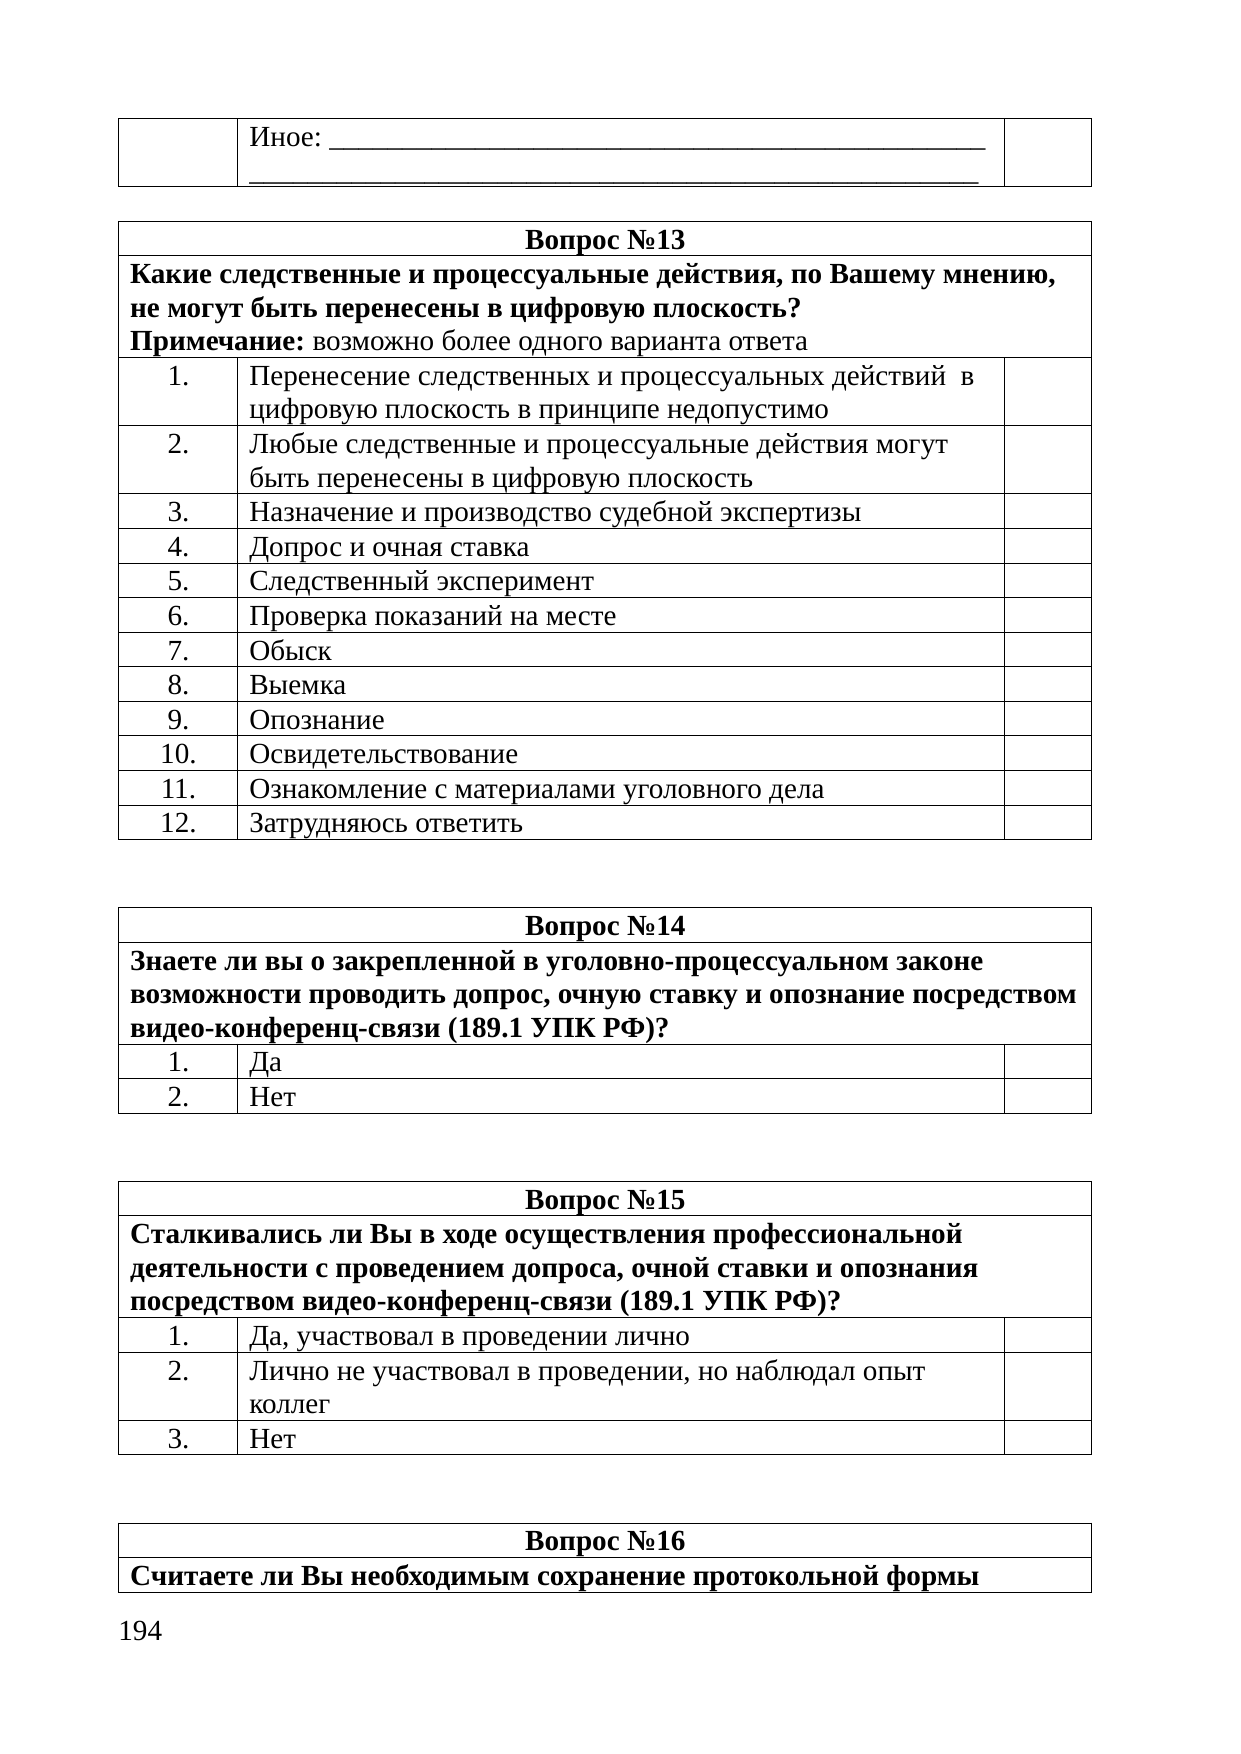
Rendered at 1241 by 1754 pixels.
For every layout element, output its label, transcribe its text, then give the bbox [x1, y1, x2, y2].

table_cell 1. [119, 358, 237, 425]
table_cell [1005, 1421, 1091, 1454]
table_cell 8. [119, 667, 237, 701]
table_cell 9. [119, 119, 237, 186]
table_cell Освидетельствование [238, 736, 1004, 770]
table_cell 2. [119, 1353, 237, 1420]
table_cell Следственный эксперимент [238, 564, 1004, 597]
table_cell [1005, 1353, 1091, 1420]
table_cell Опознание [238, 702, 1004, 735]
table_header Вопрос №13 [119, 222, 1091, 255]
table_cell Лично не участвовал в проведении, но наблюдал опыт коллег [238, 1353, 1004, 1420]
table_cell [1005, 1079, 1091, 1113]
table_cell Знаете ли вы о закрепленной в уголовно-процессуальном законе возможности проводить допрос, очную ставку и опознание посредством видео-конференц-связи (189.1 УПК РФ)? [119, 943, 1091, 1043]
table_cell [1005, 771, 1091, 804]
table_cell [1005, 598, 1091, 632]
table_cell 2. [119, 1079, 237, 1113]
table_cell Любые следственные и процессуальные действия могут быть перенесены в цифровую плоскость [238, 426, 1004, 493]
table_cell 7. [119, 633, 237, 666]
table_cell [1005, 119, 1091, 186]
table_cell 1. [119, 1045, 237, 1078]
table_cell [1005, 529, 1091, 562]
table_cell Сталкивались ли Вы в ходе осуществления профессиональной деятельности с проведением допроса, очной ставки и опознания посредством видео-конференц-связи (189.1 УПК РФ)? [119, 1216, 1091, 1317]
table_cell [1005, 806, 1091, 839]
table_header Вопрос №14 [119, 908, 1091, 942]
table_cell [1005, 564, 1091, 597]
table_cell Допрос и очная ставка [238, 529, 1004, 562]
table_cell 1. [119, 1318, 237, 1352]
table_cell 9. [119, 702, 237, 735]
table_cell [1005, 426, 1091, 493]
table_cell [1005, 358, 1091, 425]
table_cell Обыск [238, 633, 1004, 666]
table_cell [1005, 1318, 1091, 1352]
table_cell Ознакомление с материалами уголовного дела [238, 771, 1004, 804]
table_cell 5. [119, 564, 237, 597]
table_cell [238, 119, 1004, 186]
table_cell [1005, 633, 1091, 666]
table_cell Да, участвовал в проведении лично [238, 1318, 1004, 1352]
table_cell Нет [238, 1079, 1004, 1113]
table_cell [119, 1558, 1091, 1592]
table_cell 6. [119, 598, 237, 632]
table_cell Выемка [238, 667, 1004, 701]
table_cell [1005, 494, 1091, 528]
table_cell Проверка показаний на месте [238, 598, 1004, 632]
table_cell 3. [119, 494, 237, 528]
table_cell Назначение и производство судебной экспертизы [238, 494, 1004, 528]
table_cell Нет [238, 1421, 1004, 1454]
table_cell [1005, 667, 1091, 701]
table_cell 2. [119, 426, 237, 493]
table_cell 10. [119, 736, 237, 770]
table_cell Перенесение следственных и процессуальных действий в цифровую плоскость в принципе недопустимо [238, 358, 1004, 425]
table_cell 4. [119, 529, 237, 562]
table_cell 12. [119, 806, 237, 839]
table_cell 11. [119, 771, 237, 804]
table_cell 3. [119, 1421, 237, 1454]
table_cell [1005, 736, 1091, 770]
table_header Вопрос №16 [119, 1524, 1091, 1557]
table_header Вопрос №15 [119, 1182, 1091, 1215]
table_cell Затрудняюсь ответить [238, 806, 1004, 839]
table_cell [1005, 1045, 1091, 1078]
table_cell Какие следственные и процессуальные действия, по Вашему мнению, не могут быть перенесены в цифровую плоскость? Примечание: возможно более одного варианта ответа [119, 256, 1091, 357]
table_cell [1005, 702, 1091, 735]
table_cell Да [238, 1045, 1004, 1078]
